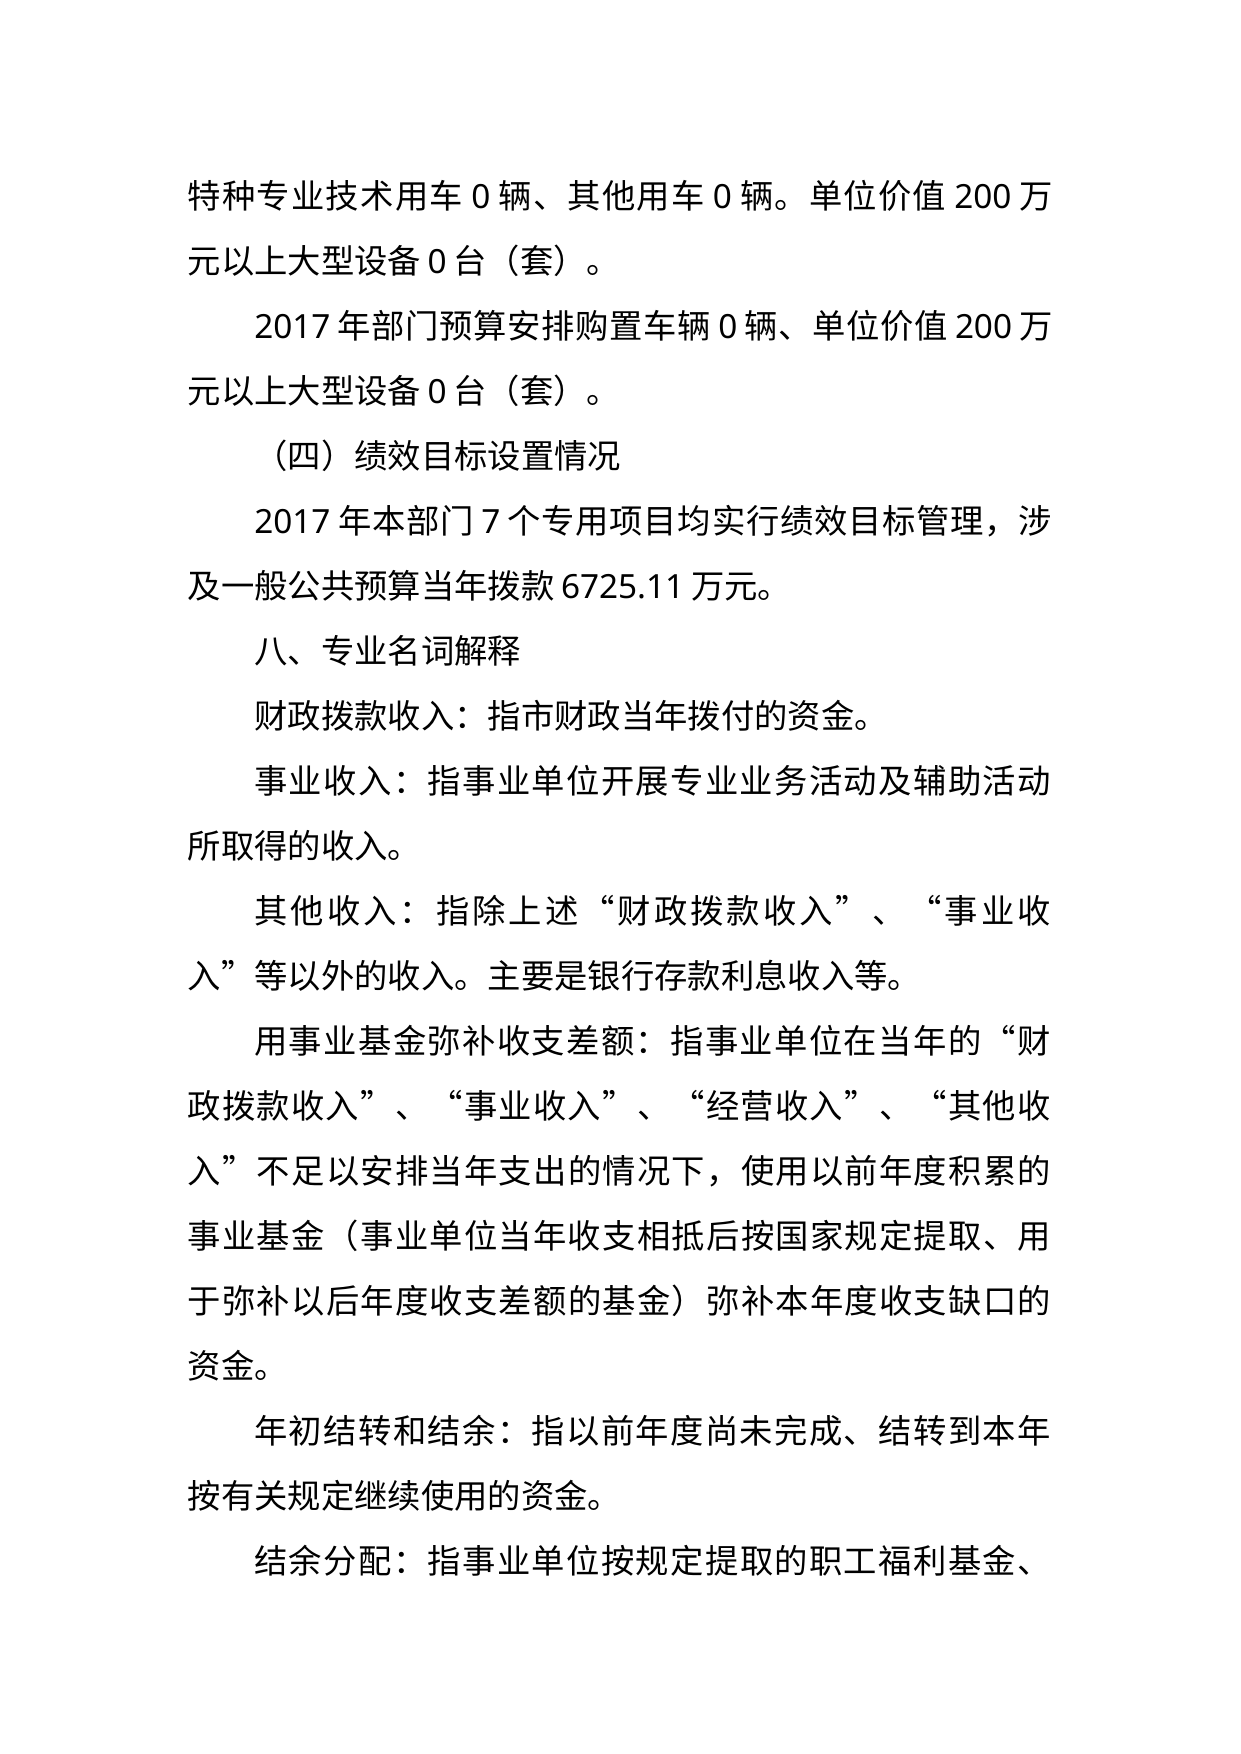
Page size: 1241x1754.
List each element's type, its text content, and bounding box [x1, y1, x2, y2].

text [187, 162, 1053, 292]
text 年初结转和结余：指以前年度尚未完成、结转到本年按有关规定继续使用的资金。 [187, 1397, 1053, 1527]
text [187, 1527, 1053, 1592]
text 财政拨款收入：指市财政当年拨付的资金。 [187, 682, 1053, 747]
text 2017年本部门7个专用项目均实行绩效目标管理，涉及一般公共预算当年拨款6725.11万元。 [187, 487, 1053, 617]
text （四）绩效目标设置情况 [187, 422, 1053, 487]
text 其他收入：指除上述“财政拨款收入”、“事业收入”等以外的收入。主要是银行存款利息收入等。 [187, 877, 1053, 1007]
text 事业收入：指事业单位开展专业业务活动及辅助活动所取得的收入。 [187, 747, 1053, 877]
text 2017年部门预算安排购置车辆0辆、单位价值200万元以上大型设备0台（套）。 [187, 292, 1053, 422]
text 用事业基金弥补收支差额：指事业单位在当年的“财政拨款收入”、“事业收入”、“经营收入”、“其他收入”不足以安排当年支出的情况下，使用以前年度积累的事业基金（事业单位当年收支相抵后按国家规定提取、用于弥补以后年度收支差额的基金）弥补本年度收支缺口的资金。 [187, 1007, 1053, 1397]
text 八、专业名词解释 [187, 617, 1053, 682]
